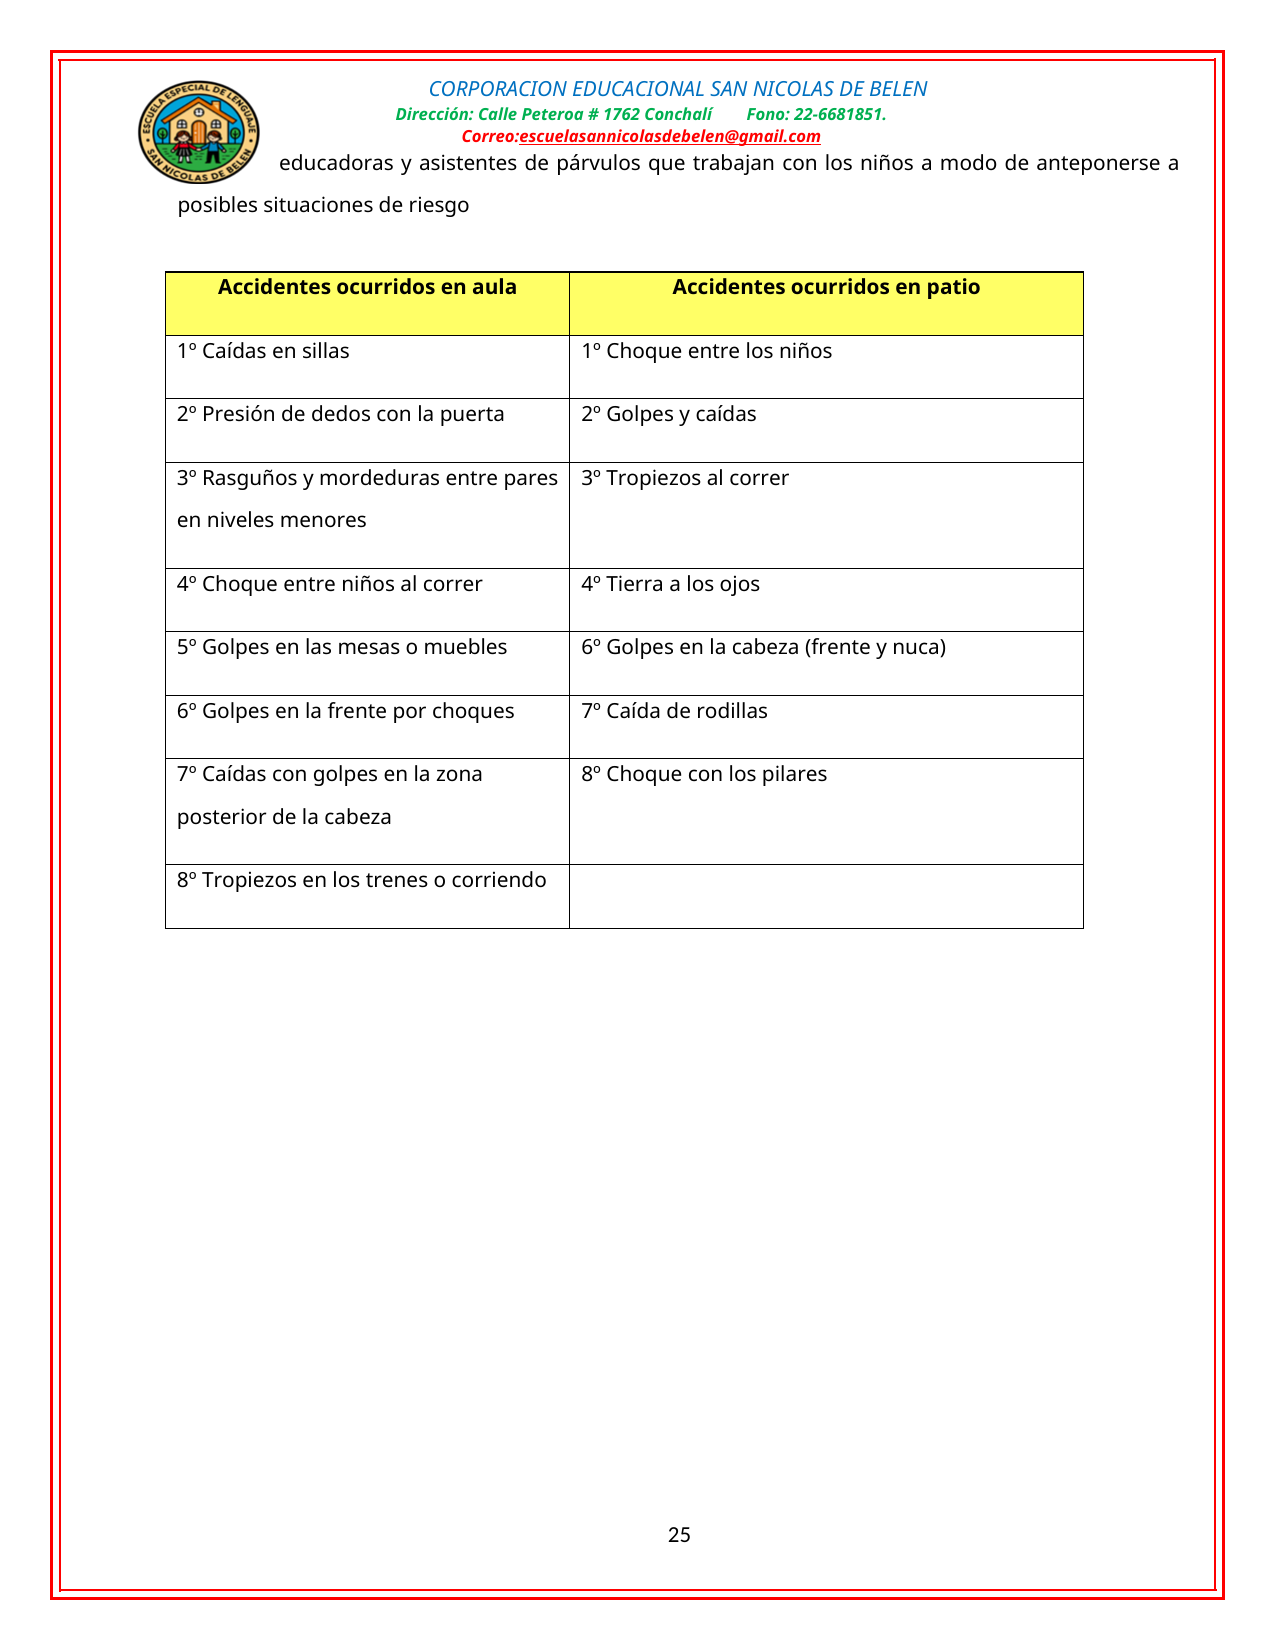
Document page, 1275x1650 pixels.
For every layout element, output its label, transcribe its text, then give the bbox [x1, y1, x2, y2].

table_cell [570, 865, 1083, 928]
table_cell 1º Choque entre los niños [570, 336, 1083, 398]
table_cell 6º Golpes en la cabeza (frente y nuca) [570, 632, 1083, 695]
table_cell 7º Caídas con golpes en la zona posterior de la cabeza [166, 759, 569, 864]
table_cell 2º Presión de dedos con la puerta [166, 399, 569, 462]
table_cell 3º Tropiezos al correr [570, 463, 1083, 568]
table_cell 5º Golpes en las mesas o muebles [166, 632, 569, 695]
table_header Accidentes ocurridos en aula [166, 273, 569, 335]
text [177, 148, 1181, 219]
picture [135, 78, 261, 182]
table_header Accidentes ocurridos en patio [570, 273, 1083, 335]
table_cell 3º Rasguños y mordeduras entre pares en niveles menores [166, 463, 569, 568]
table_cell 8º Tropiezos en los trenes o corriendo [166, 865, 569, 928]
table_cell 7º Caída de rodillas [570, 696, 1083, 758]
table_cell 6º Golpes en la frente por choques [166, 696, 569, 758]
table_cell 1º Caídas en sillas [166, 336, 569, 398]
table_cell 8º Choque con los pilares [570, 759, 1083, 864]
table_cell 2º Golpes y caídas [570, 399, 1083, 462]
table_cell 4º Tierra a los ojos [570, 569, 1083, 631]
table_cell 4º Choque entre niños al correr [166, 569, 569, 631]
